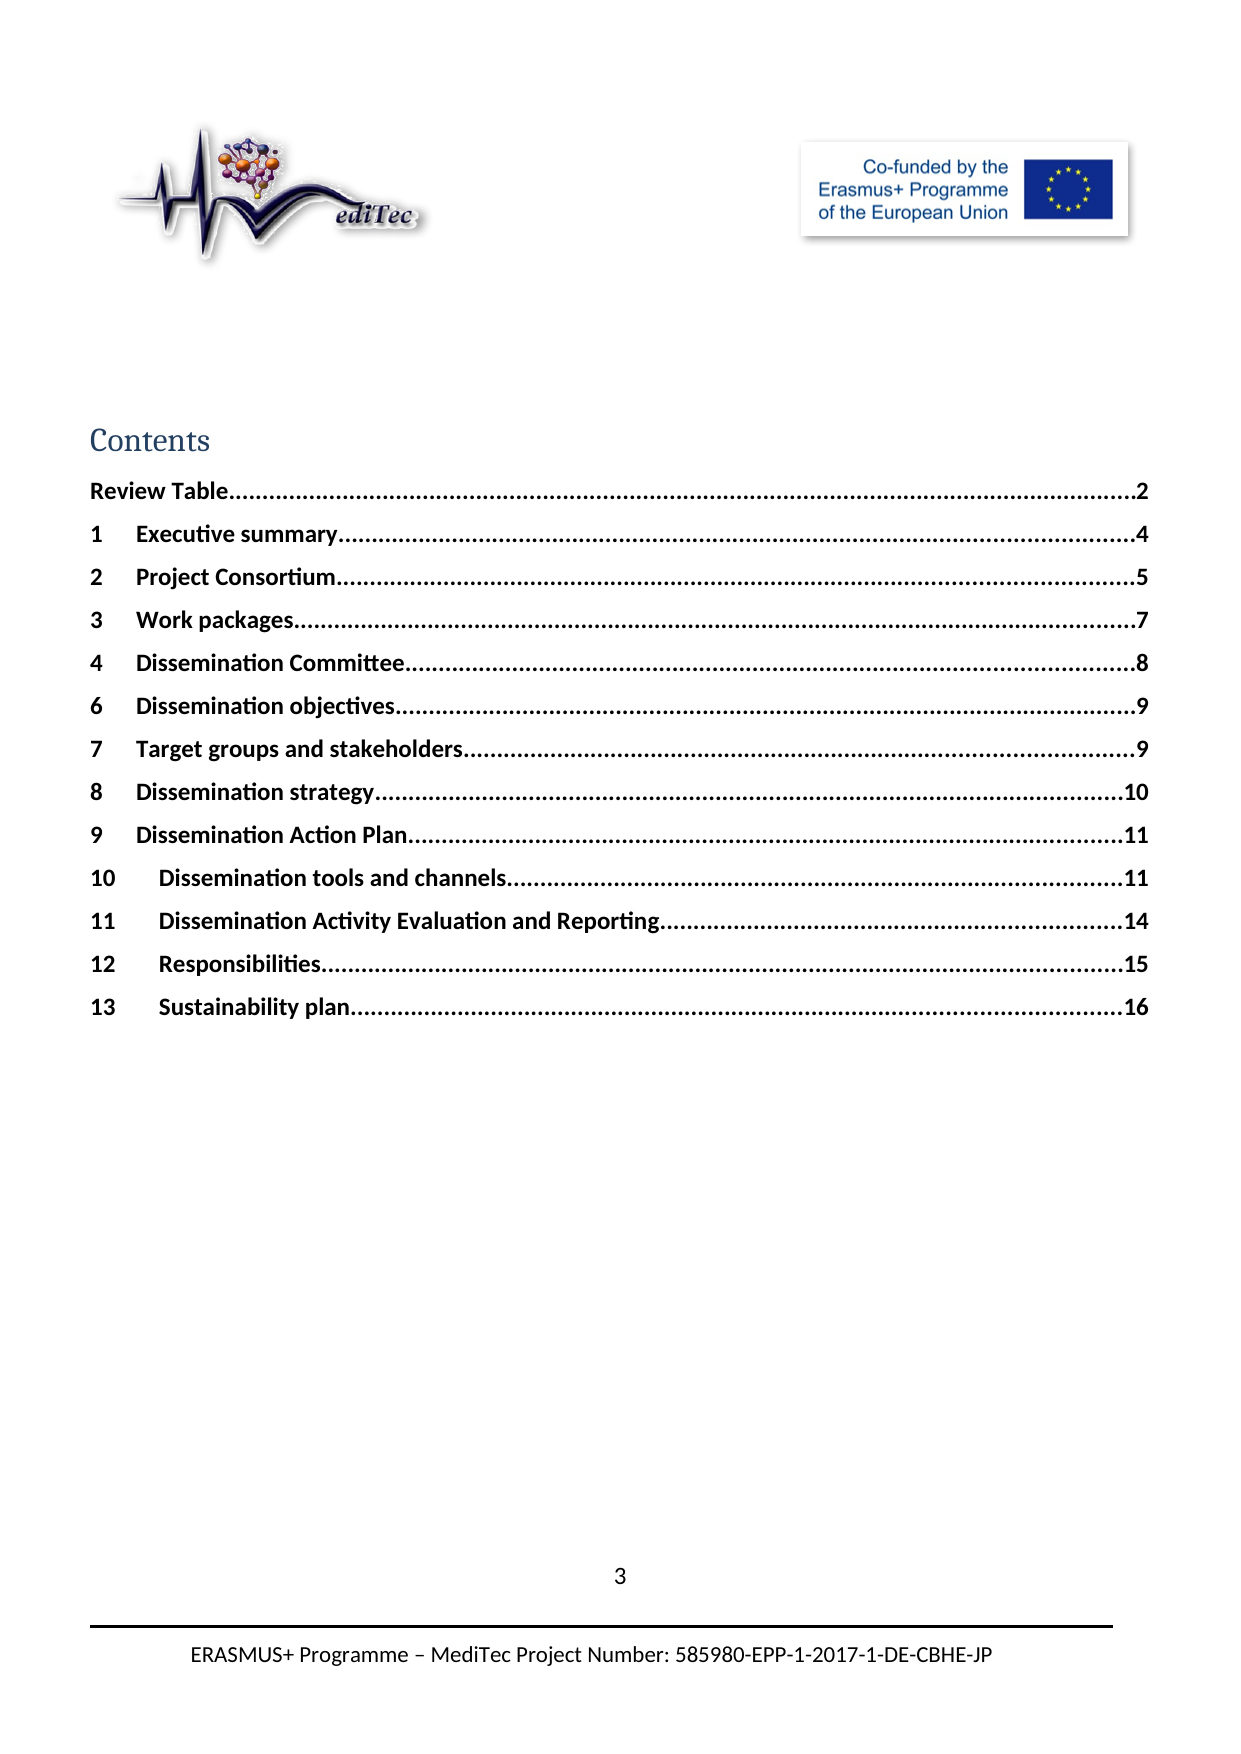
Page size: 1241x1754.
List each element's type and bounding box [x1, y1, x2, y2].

picture [801, 142, 1128, 236]
picture [113, 125, 419, 261]
